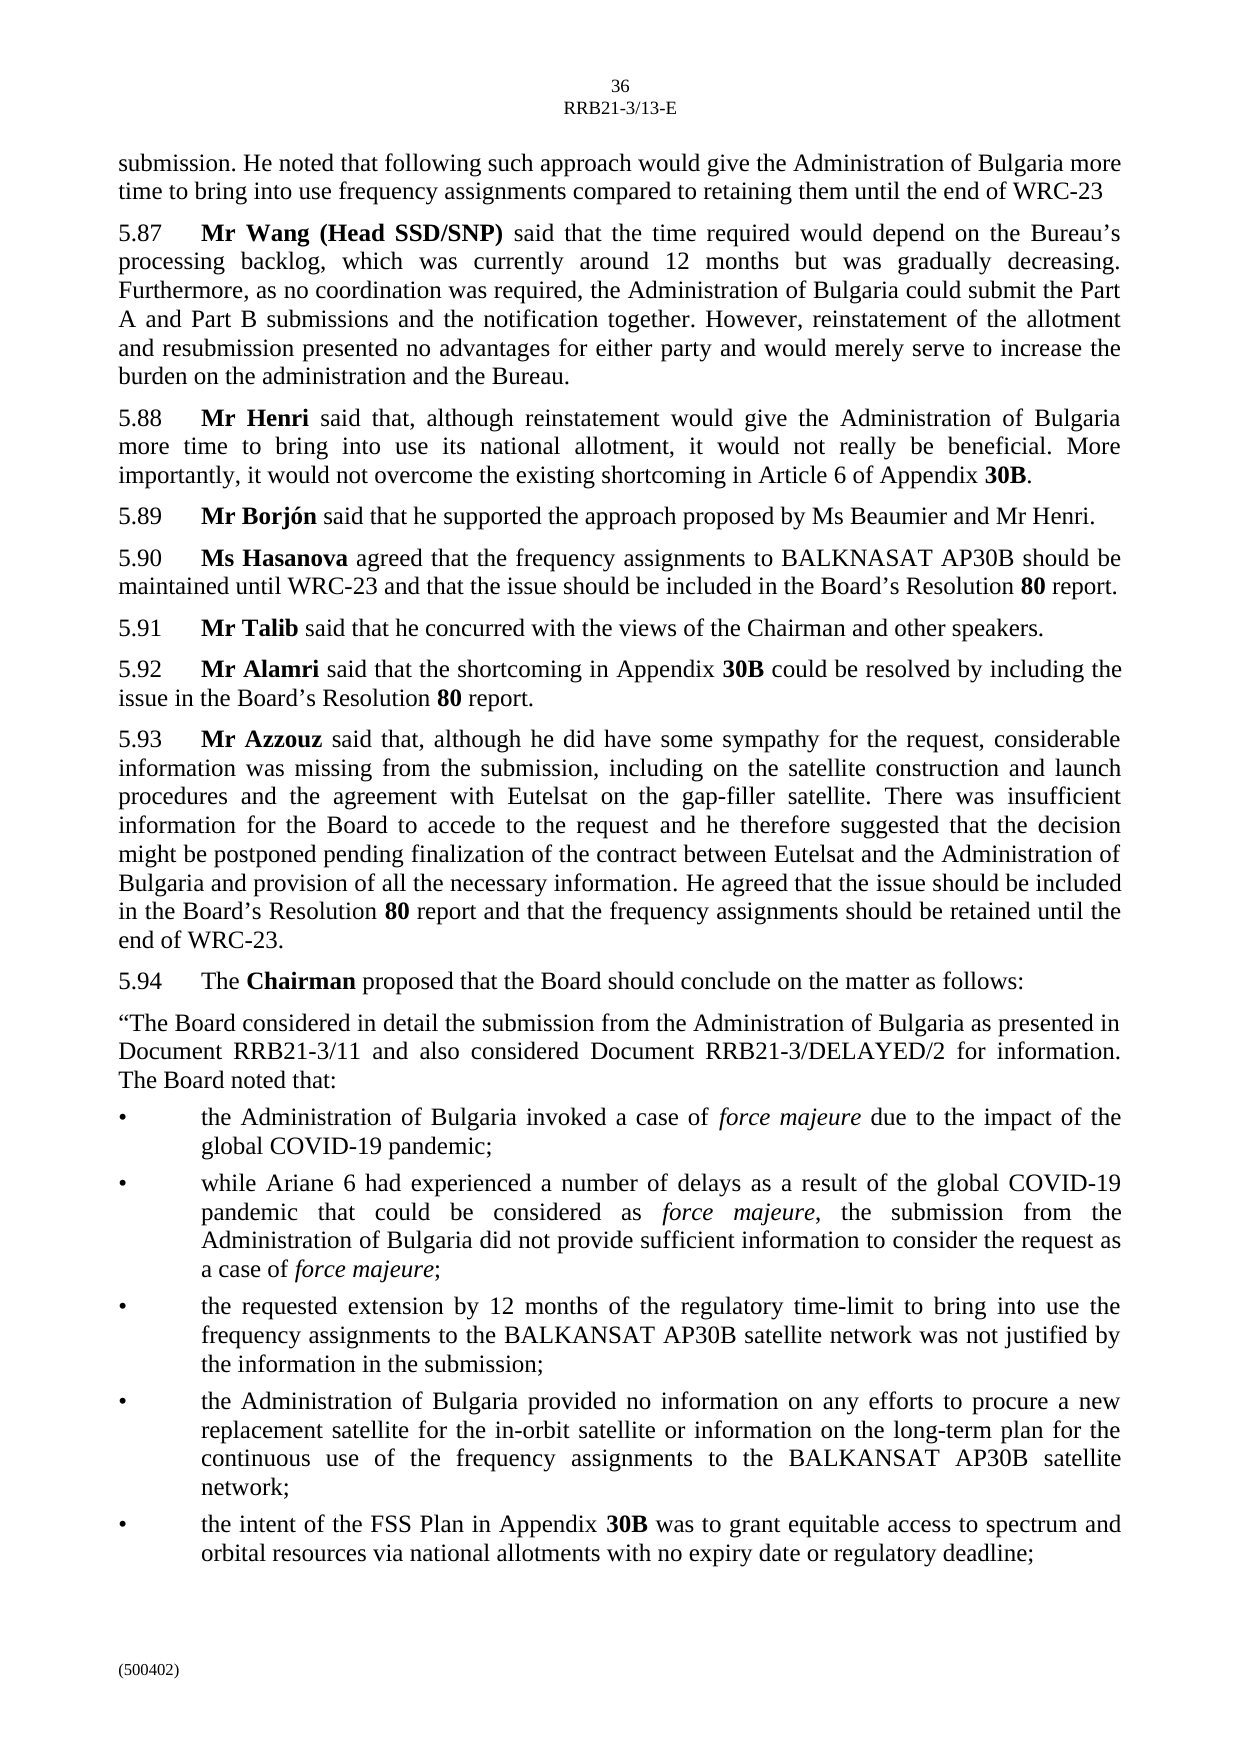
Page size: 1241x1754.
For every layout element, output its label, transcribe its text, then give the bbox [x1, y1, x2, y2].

text 5.87 Mr Wang (Head SSD/SNP) said that the time required would depend on the Bureau’s processing backlog, which was currently around 12 months but was gradually decreasing. Furthermore, as no coordination was required, the Administration of Bulgaria could submit the Part A and Part B submissions and the notification together. However, reinstatement of the allotment and resubmission presented no advantages for either party and would merely serve to increase the burden on the administration and the Bureau. [118, 218, 1122, 390]
text • the intent of the FSS Plan in Appendix 30B was to grant equitable access to spectrum and orbital resources via national allotments with no expiry date or regulatory deadline; [118, 1509, 1122, 1567]
text • the requested extension by 12 months of the regulatory time-limit to bring into use the frequency assignments to the BALKANSAT AP30B satellite network was not justified by the information in the submission; [118, 1291, 1122, 1378]
text 5.89 Mr Borjón said that he supported the approach proposed by Ms Beaumier and Mr Henri. [118, 501, 1122, 530]
text • the Administration of Bulgaria invoked a case of force majeure due to the impact of the global COVID-19 pandemic; [118, 1102, 1122, 1160]
text 5.94 The Chairman proposed that the Board should conclude on the matter as follows: [118, 966, 1122, 995]
text 5.88 Mr Henri said that, although reinstatement would give the Administration of Bulgaria more time to bring into use its national allotment, it would not really be beneficial. More importantly, it would not overcome the existing shortcoming in Article 6 of Appendix 30B. [118, 403, 1122, 489]
text 5.93 Mr Azzouz said that, although he did have some sympathy for the request, considerable information was missing from the submission, including on the satellite construction and launch procedures and the agreement with Eutelsat on the gap-filler satellite. There was insufficient information for the Board to accede to the request and he therefore suggested that the decision might be postponed pending finalization of the contract between Eutelsat and the Administration of Bulgaria and provision of all the necessary information. He agreed that the issue should be included in the Board’s Resolution 80 report and that the frequency assignments should be retained until the end of WRC-23. [118, 724, 1122, 954]
text • the Administration of Bulgaria provided no information on any efforts to procure a new replacement satellite for the in-orbit satellite or information on the long-term plan for the continuous use of the frequency assignments to the BALKANSAT AP30B satellite network; [118, 1386, 1122, 1501]
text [118, 148, 1122, 205]
text 5.91 Mr Talib said that he concurred with the views of the Chairman and other speakers. [118, 613, 1122, 641]
text 5.92 Mr Alamri said that the shortcoming in Appendix 30B could be resolved by including the issue in the Board’s Resolution 80 report. [118, 654, 1122, 711]
text 5.90 Ms Hasanova agreed that the frequency assignments to BALKNASAT AP30B should be maintained until WRC-23 and that the issue should be included in the Board’s Resolution 80 report. [118, 543, 1122, 600]
text “The Board considered in detail the submission from the Administration of Bulgaria as presented in Document RRB21-3/11 and also considered Document RRB21-3/DELAYED/2 for information. The Board noted that: [118, 1008, 1122, 1094]
text • while Ariane 6 had experienced a number of delays as a result of the global COVID-19 pandemic that could be considered as force majeure, the submission from the Administration of Bulgaria did not provide sufficient information to consider the request as a case of force majeure; [118, 1168, 1122, 1283]
